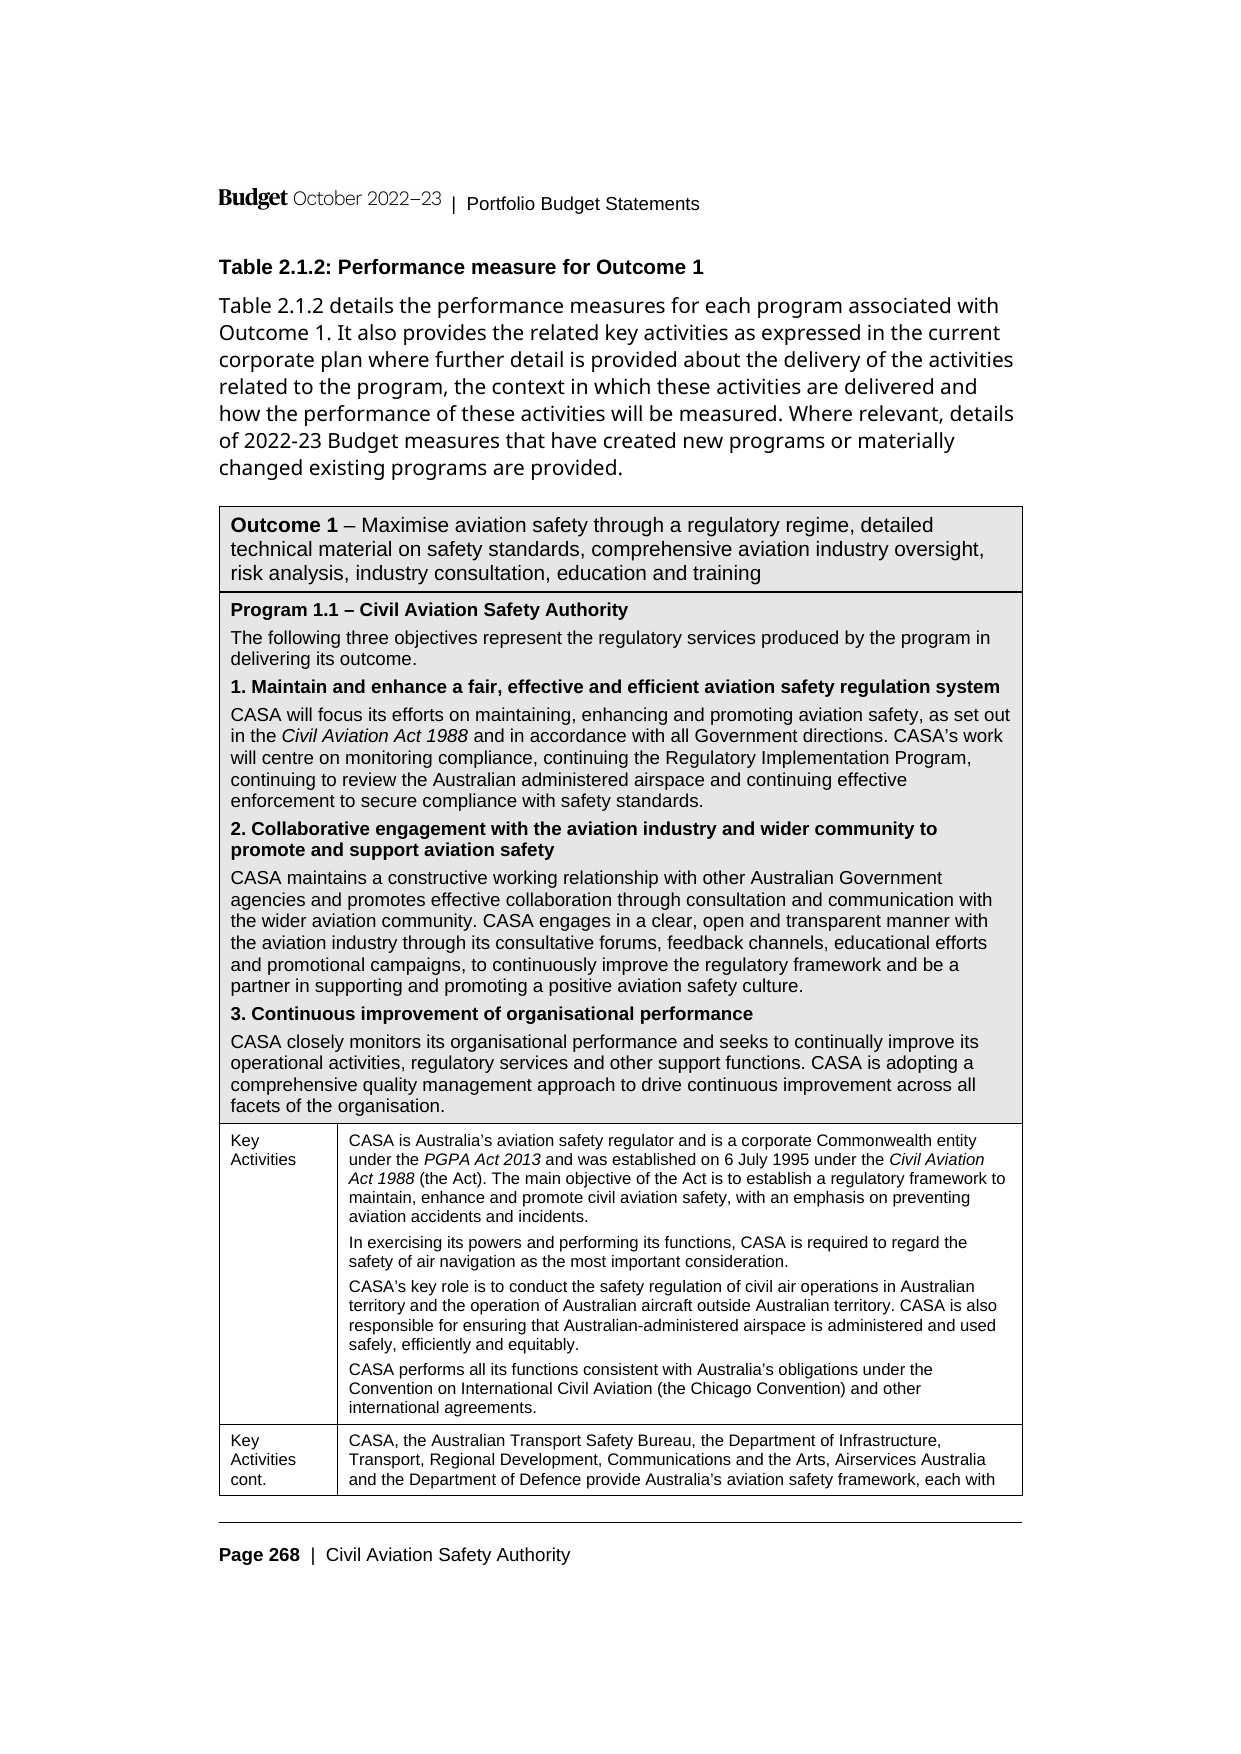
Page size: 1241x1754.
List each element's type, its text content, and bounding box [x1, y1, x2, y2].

table_cell Program 1.1 – Civil Aviation Safety Authority The following three objectives represent the regulatory services produced by the program in delivering its outcome. 1. Maintain and enhance a fair, effective and efficient aviation safety regulation system CASA will focus its efforts on maintaining, enhancing and promoting aviation safety, as set out in the Civil Aviation Act 1988 and in accordance with all Government directions. CASA’s work will centre on monitoring compliance, continuing the Regulatory Implementation Program, continuing to review the Australian administered airspace and continuing effective enforcement to secure compliance with safety standards. 2. Collaborative engagement with the aviation industry and wider community to promote and support aviation safety CASA maintains a constructive working relationship with other Australian Government agencies and promotes effective collaboration through consultation and communication with the wider aviation community. CASA engages in a clear, open and transparent manner with the aviation industry through its consultative forums, feedback channels, educational efforts and promotional campaigns, to continuously improve the regulatory framework and be a partner in supporting and promoting a positive aviation safety culture. 3. Continuous improvement of organisational performance CASA closely monitors its organisational performance and seeks to continually improve its operational activities, regulatory services and other support functions. CASA is adopting a comprehensive quality management approach to drive continuous improvement across all facets of the organisation. [220, 593, 1022, 1123]
table_cell Key Activities [220, 1124, 337, 1424]
table_cell Key Activities cont. [220, 1425, 337, 1495]
picture [218, 188, 441, 211]
table_header Outcome 1 – Maximise aviation safety through a regulatory regime, detailed technical material on safety standards, comprehensive aviation industry oversight, risk analysis, industry consultation, education and training [220, 507, 1022, 591]
text Table 2.1.2 details the performance measures for each program associated with Outcome 1. It also provides the related key activities as expressed in the current corporate plan where further detail is provided about the delivery of the activities related to the program, the context in which these activities are delivered and how the performance of these activities will be measured. Where relevant, details of 2022-23 Budget measures that have created new programs or materially changed existing programs are provided. [218, 291, 1022, 481]
subtitle Table 2.1.2: Performance measure for Outcome 1 [218, 255, 1022, 279]
table_cell CASA is Australia’s aviation safety regulator and is a corporate Commonwealth entity under the PGPA Act 2013 and was established on 6 July 1995 under the Civil Aviation Act 1988 (the Act). The main objective of the Act is to establish a regulatory framework to maintain, enhance and promote civil aviation safety, with an emphasis on preventing aviation accidents and incidents. In exercising its powers and performing its functions, CASA is required to regard the safety of air navigation as the most important consideration. CASA’s key role is to conduct the safety regulation of civil air operations in Australian territory and the operation of Australian aircraft outside Australian territory. CASA is also responsible for ensuring that Australian-administered airspace is administered and used safely, efficiently and equitably. CASA performs all its functions consistent with Australia’s obligations under the Convention on International Civil Aviation (the Chicago Convention) and other international agreements. [338, 1124, 1022, 1424]
